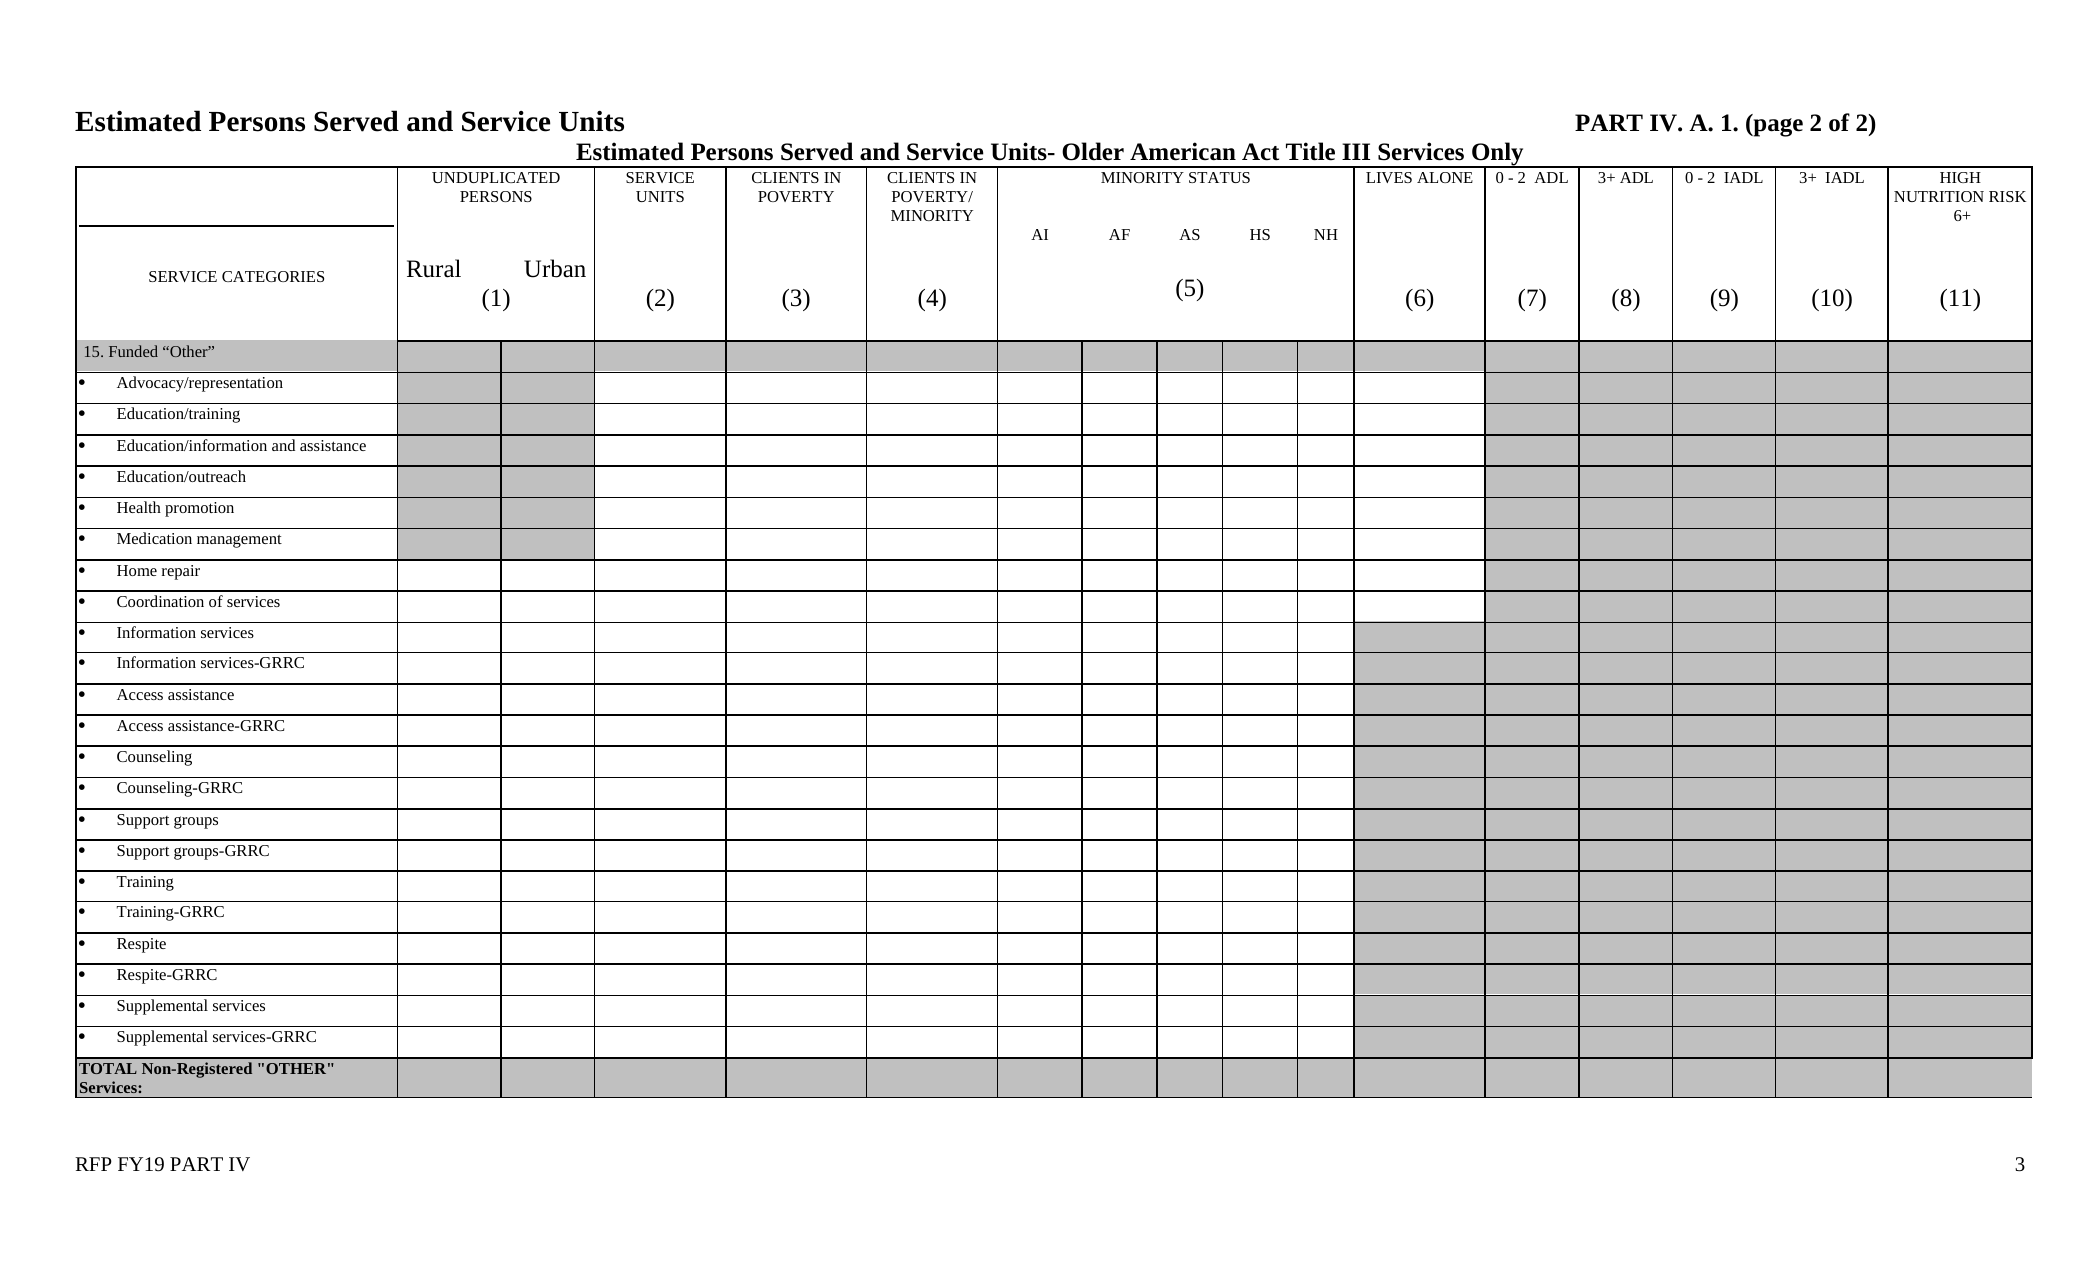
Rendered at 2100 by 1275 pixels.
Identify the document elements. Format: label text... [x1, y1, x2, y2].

table_cell [1673, 623, 1775, 652]
table_cell [867, 747, 997, 777]
table_cell [1083, 996, 1156, 1026]
table_cell [1889, 529, 2031, 559]
table_cell [1355, 342, 1484, 371]
subtitle Estimated Persons Served and Service Units- Older American Act Title III Services Only [75, 137, 2025, 166]
table_cell [1083, 1059, 1156, 1097]
table_cell [1223, 778, 1297, 808]
table_cell [867, 467, 997, 496]
table_cell [502, 996, 594, 1026]
table_cell [998, 1059, 1081, 1097]
table_cell [1083, 529, 1156, 559]
table_cell [1158, 1059, 1222, 1097]
table_cell [1776, 1027, 1887, 1057]
table_cell [727, 902, 866, 932]
table_header [77, 168, 397, 225]
table_cell [1486, 965, 1578, 994]
table_cell [998, 996, 1081, 1026]
table_cell [1298, 902, 1353, 932]
table_cell [1223, 373, 1297, 403]
table_cell Medication management [77, 529, 397, 559]
table_cell [1776, 373, 1887, 403]
table_cell [1673, 902, 1775, 932]
table_cell [1083, 872, 1156, 901]
table_cell [1580, 965, 1672, 994]
table_cell [1083, 934, 1156, 963]
table_header MINORITY STATUS [998, 168, 1353, 225]
table_cell [502, 810, 594, 839]
table_cell [1889, 747, 2031, 777]
table_cell [1776, 1059, 1887, 1097]
table_cell (6) [1355, 225, 1484, 340]
table_cell Health promotion [77, 498, 397, 528]
table_cell [1889, 467, 2031, 496]
table_cell [1355, 841, 1484, 870]
table_cell [1580, 592, 1672, 621]
table_cell [398, 716, 500, 745]
table_cell [1223, 498, 1297, 528]
table_cell [1776, 592, 1887, 621]
table_cell [1776, 467, 1887, 496]
table_cell [595, 778, 725, 808]
table_cell [1083, 436, 1156, 465]
table_cell [727, 996, 866, 1026]
table_cell [398, 404, 500, 434]
table_cell [1776, 529, 1887, 559]
table_cell [1889, 498, 2031, 528]
table_cell [1298, 716, 1353, 745]
table_cell [1355, 778, 1484, 808]
table_cell Education/information and assistance [77, 436, 397, 465]
table_cell [998, 498, 1081, 528]
table_cell [1486, 685, 1578, 714]
table_cell [1486, 623, 1578, 652]
table_cell [998, 810, 1081, 839]
table_cell [998, 653, 1081, 683]
table_cell [1673, 653, 1775, 683]
table_cell [1673, 810, 1775, 839]
table_cell [1355, 592, 1484, 621]
table_cell [1355, 872, 1484, 901]
table_cell [1776, 872, 1887, 901]
table_cell [1486, 436, 1578, 465]
table_cell [398, 902, 500, 932]
table_cell [1298, 965, 1353, 994]
table_cell [1580, 561, 1672, 590]
table_cell [398, 996, 500, 1026]
table_cell [502, 1027, 594, 1057]
table_cell [727, 778, 866, 808]
table_cell Supplemental services [77, 996, 397, 1026]
table_cell [1223, 1059, 1297, 1097]
table_cell [1889, 872, 2031, 901]
table_cell [1083, 404, 1156, 434]
table_cell [398, 1027, 500, 1057]
table_cell [502, 1059, 594, 1097]
table_cell [1298, 467, 1353, 496]
table_cell [1486, 810, 1578, 839]
table_cell (8) [1580, 225, 1672, 340]
table_cell [1889, 810, 2031, 839]
table_header CLIENTS IN POVERTY/ MINORITY [867, 168, 997, 225]
table_cell Education/training [77, 404, 397, 434]
table_cell [1298, 747, 1353, 777]
table_cell [1223, 685, 1297, 714]
table_header 0 - 2 IADL [1673, 168, 1775, 225]
table_cell [1158, 685, 1222, 714]
table_cell [1673, 561, 1775, 590]
table_cell [1158, 996, 1222, 1026]
table_cell [1223, 934, 1297, 963]
table_cell [1158, 841, 1222, 870]
table_cell [867, 561, 997, 590]
table_cell [1158, 1027, 1222, 1057]
table_cell [1355, 747, 1484, 777]
table_cell [1673, 373, 1775, 403]
table_cell [727, 498, 866, 528]
table_cell [1673, 965, 1775, 994]
table_cell [398, 747, 500, 777]
table_cell [998, 747, 1081, 777]
table_cell [727, 872, 866, 901]
table_cell [1158, 716, 1222, 745]
table_cell [1776, 685, 1887, 714]
table_cell [595, 561, 725, 590]
table_cell [1580, 716, 1672, 745]
table_cell Training [77, 872, 397, 901]
table_cell [1580, 529, 1672, 559]
table_cell [595, 902, 725, 932]
table_cell [867, 529, 997, 559]
table_cell Access assistance-GRRC [77, 716, 397, 745]
table_cell [1580, 342, 1672, 371]
table_cell [1889, 436, 2031, 465]
table_cell [502, 902, 594, 932]
table_cell [727, 592, 866, 621]
table_cell [595, 1059, 725, 1097]
table_cell [1673, 996, 1775, 1026]
table_cell [1223, 342, 1297, 371]
table_cell [1158, 902, 1222, 932]
table_cell [1083, 841, 1156, 870]
table_cell [1083, 747, 1156, 777]
table_cell [1298, 436, 1353, 465]
table_cell [1673, 872, 1775, 901]
table_cell [1580, 1059, 1672, 1097]
table_cell [727, 934, 866, 963]
table_cell [1673, 747, 1775, 777]
table_cell [1889, 841, 2031, 870]
table_cell [1298, 498, 1353, 528]
table_cell [1673, 841, 1775, 870]
table_cell [1355, 498, 1484, 528]
table_cell AF [1082, 225, 1157, 340]
table_cell [1673, 1027, 1775, 1057]
table_cell [398, 872, 500, 901]
table_cell [502, 934, 594, 963]
table_cell [1673, 592, 1775, 621]
table_cell [1486, 404, 1578, 434]
table_cell Support groups-GRRC [77, 841, 397, 870]
table_cell [1223, 436, 1297, 465]
table_cell [1673, 685, 1775, 714]
table_cell [502, 747, 594, 777]
table_cell [1223, 592, 1297, 621]
table_cell [1223, 996, 1297, 1026]
table_cell [502, 623, 594, 652]
table_cell [1580, 467, 1672, 496]
table_cell [1580, 778, 1672, 808]
table_cell [1580, 747, 1672, 777]
table_cell Training-GRRC [77, 902, 397, 932]
table_cell [998, 529, 1081, 559]
table_cell [1298, 373, 1353, 403]
table_cell [595, 467, 725, 496]
table_cell [595, 810, 725, 839]
table_cell [1158, 747, 1222, 777]
table_cell [595, 342, 725, 371]
table_cell [998, 623, 1081, 652]
table_cell [867, 623, 997, 652]
table_cell [398, 934, 500, 963]
table_cell [1486, 467, 1578, 496]
table_cell [1486, 778, 1578, 808]
table_cell [1580, 841, 1672, 870]
table_cell [998, 1027, 1081, 1057]
table_cell [727, 373, 866, 403]
table_cell [1580, 810, 1672, 839]
table_cell [1223, 965, 1297, 994]
table_cell [1580, 653, 1672, 683]
table_cell [595, 623, 725, 652]
table_header HIGH NUTRITION RISK 6+ [1889, 168, 2031, 225]
table_cell [1580, 1027, 1672, 1057]
table_cell 15. Funded “Other” [77, 340, 397, 371]
table_cell [1083, 623, 1156, 652]
table_cell [1580, 623, 1672, 652]
table_cell [1298, 653, 1353, 683]
table_cell (9) [1673, 225, 1775, 340]
table_cell [998, 716, 1081, 745]
table_cell [1223, 716, 1297, 745]
table_cell [998, 872, 1081, 901]
table_cell [502, 498, 594, 528]
table_cell [1580, 934, 1672, 963]
table_cell [998, 342, 1081, 371]
table_header 3+ IADL [1776, 168, 1887, 225]
table_cell [1298, 561, 1353, 590]
table_cell [1158, 498, 1222, 528]
table_cell [398, 841, 500, 870]
table_cell [867, 902, 997, 932]
table_cell Respite [77, 934, 397, 963]
table_cell [502, 467, 594, 496]
table_cell [1486, 342, 1578, 371]
table_cell [1889, 342, 2031, 371]
table_cell [727, 467, 866, 496]
table_cell [1673, 404, 1775, 434]
table_cell [867, 592, 997, 621]
table_cell [595, 996, 725, 1026]
table_cell [1889, 404, 2031, 434]
table_cell [1158, 342, 1222, 371]
table_cell [1298, 529, 1353, 559]
table_cell [1158, 623, 1222, 652]
table_cell [502, 872, 594, 901]
table_cell [867, 404, 997, 434]
table_cell [1158, 810, 1222, 839]
table_cell [1889, 1059, 2032, 1097]
table_cell [1889, 1027, 2031, 1057]
table_cell Coordination of services [77, 592, 397, 621]
table_cell [1298, 810, 1353, 839]
table_cell [998, 902, 1081, 932]
table_cell [398, 436, 500, 465]
table_cell [595, 436, 725, 465]
table_cell [1776, 996, 1887, 1026]
table_cell [998, 965, 1081, 994]
table_header LIVES ALONE [1355, 168, 1484, 225]
table_cell [998, 778, 1081, 808]
table_cell [1355, 716, 1484, 745]
table_cell [1083, 498, 1156, 528]
table_cell [1580, 436, 1672, 465]
table_cell [727, 965, 866, 994]
table_cell [1223, 841, 1297, 870]
table_cell [1223, 653, 1297, 683]
table_cell [1223, 467, 1297, 496]
table_cell (2) [595, 225, 725, 340]
table_cell [1580, 498, 1672, 528]
table_cell [1486, 1059, 1578, 1097]
table_cell [1889, 623, 2031, 652]
table_cell [727, 1059, 866, 1097]
table_cell [867, 436, 997, 465]
table_cell [502, 529, 594, 559]
table_cell [1355, 810, 1484, 839]
table_cell [595, 529, 725, 559]
table_cell AS (5) [1157, 225, 1223, 340]
table_cell [1673, 342, 1775, 371]
table_cell [1355, 902, 1484, 932]
table_cell [502, 685, 594, 714]
table_cell [998, 467, 1081, 496]
table_cell [1223, 561, 1297, 590]
table_cell [727, 529, 866, 559]
table_cell [595, 872, 725, 901]
table_cell [727, 653, 866, 683]
table_cell [1355, 404, 1484, 434]
table_cell [867, 778, 997, 808]
table_cell [1158, 436, 1222, 465]
table_cell [1776, 841, 1887, 870]
table_cell [1223, 1027, 1297, 1057]
table_cell [1580, 902, 1672, 932]
table_cell [595, 716, 725, 745]
table_cell [502, 436, 594, 465]
table_cell [1889, 561, 2031, 590]
table_cell [1158, 529, 1222, 559]
table_cell [595, 934, 725, 963]
table_cell [1083, 810, 1156, 839]
table_cell [1158, 561, 1222, 590]
table_cell Counseling [77, 747, 397, 777]
table_cell Information services [77, 623, 397, 652]
table_cell [1083, 685, 1156, 714]
table_cell [1083, 902, 1156, 932]
table_cell [1486, 592, 1578, 621]
table_cell [1776, 902, 1887, 932]
table_header 3+ ADL [1580, 168, 1672, 225]
table_header 0 - 2 ADL [1486, 168, 1578, 225]
table_cell Access assistance [77, 685, 397, 714]
table_cell [727, 623, 866, 652]
table_cell [1355, 561, 1484, 590]
table_cell [1486, 1027, 1578, 1057]
table_cell HS [1223, 225, 1297, 340]
table_cell TOTAL Non-Registered "OTHER" Services: [77, 1059, 397, 1097]
table_cell (11) [1889, 225, 2031, 340]
table_cell [1355, 653, 1484, 683]
table_cell [998, 934, 1081, 963]
table_cell Rural Urban (1) [398, 225, 594, 340]
table_cell [867, 1027, 997, 1057]
table_cell [595, 373, 725, 403]
table_cell [1223, 872, 1297, 901]
table_cell [502, 716, 594, 745]
table_cell [1776, 436, 1887, 465]
table_cell [1298, 996, 1353, 1026]
table_cell [398, 685, 500, 714]
table_cell [1673, 934, 1775, 963]
table_cell [398, 529, 500, 559]
table_cell [1083, 467, 1156, 496]
table_cell [727, 342, 866, 371]
table_header CLIENTS IN POVERTY [727, 168, 866, 225]
table_cell [1776, 747, 1887, 777]
table_cell [502, 592, 594, 621]
table_cell Home repair [77, 561, 397, 590]
table_cell [1776, 623, 1887, 652]
table_cell [1486, 841, 1578, 870]
table_cell [398, 1059, 500, 1097]
table_cell [398, 965, 500, 994]
table_cell [867, 342, 997, 371]
table_cell [727, 436, 866, 465]
table_cell [1776, 716, 1887, 745]
table_cell [867, 810, 997, 839]
table_cell [1083, 716, 1156, 745]
table_cell [1158, 373, 1222, 403]
table_cell [1298, 1059, 1353, 1097]
table_cell [1486, 716, 1578, 745]
table_cell [398, 810, 500, 839]
table_cell [867, 996, 997, 1026]
table_cell [867, 498, 997, 528]
table_cell [1298, 872, 1353, 901]
table_cell [1776, 561, 1887, 590]
table_header UNDUPLICATED PERSONS [398, 168, 594, 225]
table_cell [595, 747, 725, 777]
table_cell Information services-GRRC [77, 653, 397, 683]
table_cell [1776, 778, 1887, 808]
table_cell [502, 653, 594, 683]
table_cell [502, 778, 594, 808]
table_cell [1158, 653, 1222, 683]
table_cell [1298, 778, 1353, 808]
table_cell [1776, 404, 1887, 434]
table_cell [1298, 934, 1353, 963]
table_cell [1355, 529, 1484, 559]
table_cell [595, 1027, 725, 1057]
table_cell [1158, 934, 1222, 963]
table_cell [1580, 872, 1672, 901]
table_cell [1889, 934, 2031, 963]
table_cell [1223, 404, 1297, 434]
table_cell [1355, 373, 1484, 403]
table_cell [867, 716, 997, 745]
table_cell [727, 716, 866, 745]
table_cell [398, 623, 500, 652]
table_cell [1083, 1027, 1156, 1057]
table_cell [1889, 373, 2031, 403]
table_cell [1298, 623, 1353, 652]
table_cell [1158, 965, 1222, 994]
table_cell [867, 1059, 997, 1097]
table_cell [502, 373, 594, 403]
table_cell NH [1298, 225, 1353, 340]
table_cell [398, 592, 500, 621]
table_cell [595, 592, 725, 621]
table_cell [1486, 653, 1578, 683]
table_cell Education/outreach [77, 467, 397, 496]
table_cell Advocacy/representation [77, 373, 397, 403]
table_cell [1673, 1059, 1775, 1097]
table_cell [727, 561, 866, 590]
table_cell [595, 841, 725, 870]
table_cell [1298, 841, 1353, 870]
table_cell [1355, 996, 1484, 1026]
table_cell [727, 685, 866, 714]
table_cell [398, 653, 500, 683]
table_cell [1486, 498, 1578, 528]
table_cell [1776, 342, 1887, 371]
table_cell Support groups [77, 810, 397, 839]
table_cell [1889, 592, 2031, 621]
table_cell [1673, 467, 1775, 496]
table_cell SERVICE CATEGORIES [77, 225, 397, 340]
table_cell [1355, 934, 1484, 963]
table_cell [1355, 1059, 1484, 1097]
table_cell Respite-GRRC [77, 965, 397, 994]
table_cell [998, 404, 1081, 434]
table_cell [502, 404, 594, 434]
table_cell [502, 841, 594, 870]
table_cell [727, 841, 866, 870]
table_cell [1158, 778, 1222, 808]
table_cell [1298, 685, 1353, 714]
table_cell [1486, 996, 1578, 1026]
table_cell [1486, 373, 1578, 403]
table_cell [1580, 685, 1672, 714]
table_cell [1889, 653, 2031, 683]
table_cell [1298, 342, 1353, 371]
table_cell [1158, 872, 1222, 901]
table_cell [1776, 653, 1887, 683]
table_cell [1298, 592, 1353, 621]
table_cell [727, 810, 866, 839]
table_cell [1486, 529, 1578, 559]
table_cell [1223, 529, 1297, 559]
table_cell [1355, 623, 1484, 652]
table_cell [595, 498, 725, 528]
table_cell Supplemental services-GRRC [77, 1027, 397, 1057]
table_cell [1673, 436, 1775, 465]
table_cell (7) [1486, 225, 1578, 340]
table_cell [1486, 561, 1578, 590]
table_cell (4) [867, 225, 997, 340]
table_cell [867, 373, 997, 403]
table_cell [1580, 404, 1672, 434]
table_cell [502, 561, 594, 590]
table_cell [1889, 902, 2031, 932]
table_cell [1486, 747, 1578, 777]
table_cell AI [998, 225, 1082, 340]
table_cell [1083, 965, 1156, 994]
text Estimated Persons Served and Service Units PART IV. A. 1. (page 2 of 2) [75, 104, 2025, 137]
table_cell [998, 561, 1081, 590]
table_cell [1158, 404, 1222, 434]
table_cell [1083, 342, 1156, 371]
table_cell [727, 747, 866, 777]
table_cell [1486, 934, 1578, 963]
table_cell [1083, 653, 1156, 683]
table_cell [1158, 592, 1222, 621]
table_cell [998, 592, 1081, 621]
table_cell [1776, 498, 1887, 528]
table_cell [595, 685, 725, 714]
table_cell [1223, 902, 1297, 932]
table_cell [1580, 996, 1672, 1026]
table_cell [1298, 404, 1353, 434]
table_cell [1083, 592, 1156, 621]
table_cell [998, 685, 1081, 714]
table_cell Counseling-GRRC [77, 778, 397, 808]
table_cell [998, 373, 1081, 403]
table_cell [398, 778, 500, 808]
table_cell [1776, 934, 1887, 963]
table_cell [595, 653, 725, 683]
table_cell [1889, 685, 2031, 714]
table_cell [1355, 436, 1484, 465]
table_cell [1673, 498, 1775, 528]
table_cell [1223, 623, 1297, 652]
table_cell [1889, 996, 2031, 1026]
table_cell [1776, 810, 1887, 839]
table_cell [1083, 778, 1156, 808]
table_cell [1580, 373, 1672, 403]
table_cell [1673, 716, 1775, 745]
table_cell [502, 342, 594, 371]
table_cell [1298, 1027, 1353, 1057]
table_cell [998, 436, 1081, 465]
table_cell (3) [727, 225, 866, 340]
table_cell [502, 965, 594, 994]
table_cell [998, 841, 1081, 870]
table_cell [867, 653, 997, 683]
table_header SERVICE UNITS [595, 168, 725, 225]
table_cell [1355, 965, 1484, 994]
table_cell [1355, 685, 1484, 714]
table_cell [595, 965, 725, 994]
table_cell [1355, 467, 1484, 496]
table_cell [1673, 529, 1775, 559]
table_cell [398, 373, 500, 403]
table_cell [727, 1027, 866, 1057]
table_cell [1223, 747, 1297, 777]
table_cell (10) [1776, 225, 1887, 340]
table_cell [1158, 467, 1222, 496]
table_cell [867, 965, 997, 994]
table_cell [398, 498, 500, 528]
table_cell [1889, 778, 2031, 808]
table_cell [1889, 716, 2031, 745]
table_cell [867, 841, 997, 870]
table_cell [398, 342, 500, 371]
table_cell [1673, 778, 1775, 808]
table_cell [1486, 872, 1578, 901]
table_cell [398, 561, 500, 590]
table_cell [398, 467, 500, 496]
table_cell [727, 404, 866, 434]
table_cell [1083, 373, 1156, 403]
table_cell [1889, 965, 2031, 994]
table_cell [867, 934, 997, 963]
table_cell [1083, 561, 1156, 590]
table_cell [1776, 965, 1887, 994]
table_cell [595, 404, 725, 434]
table_cell [1486, 902, 1578, 932]
table_cell [1223, 810, 1297, 839]
table_cell [867, 685, 997, 714]
table_cell [1355, 1027, 1484, 1057]
table_cell [867, 872, 997, 901]
